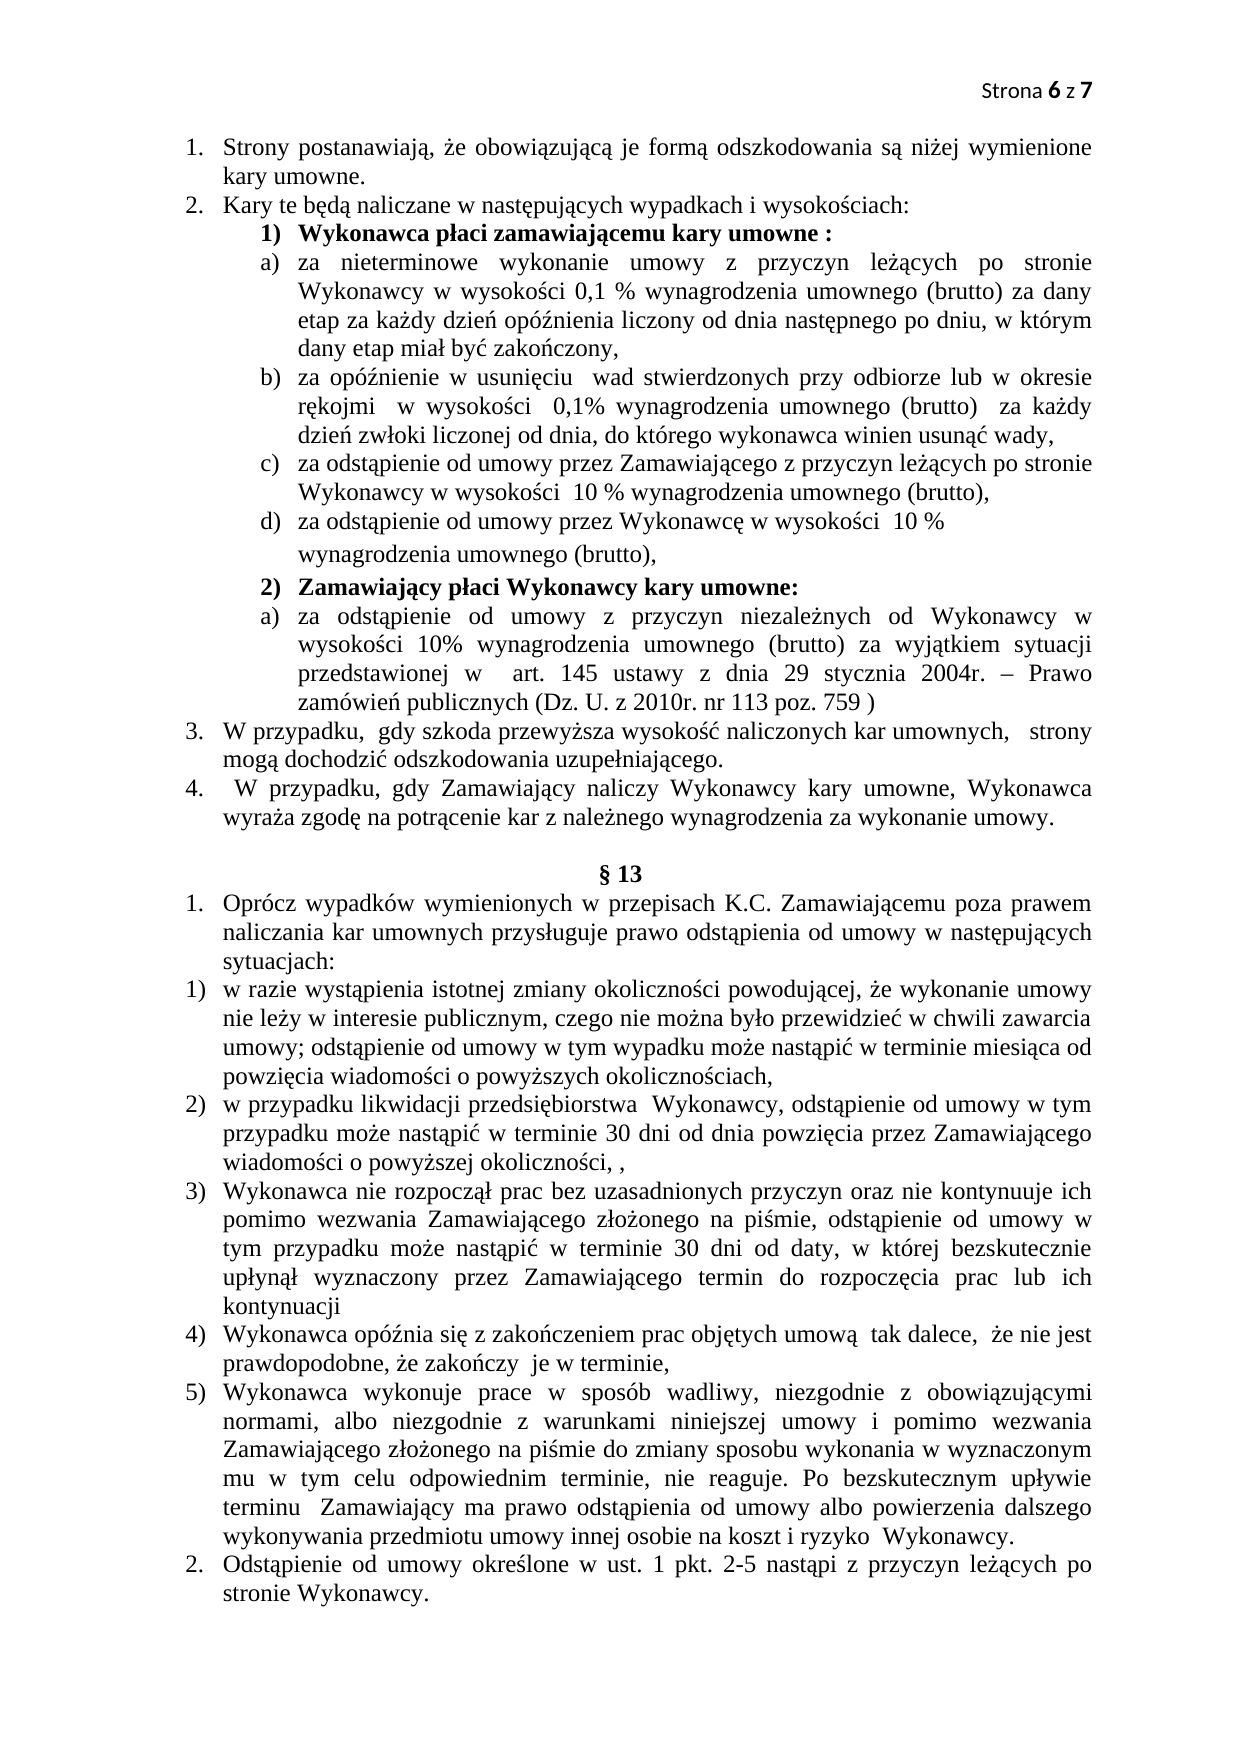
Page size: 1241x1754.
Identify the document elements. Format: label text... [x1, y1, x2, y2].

list Wykonawca płaci zamawiającemu kary umowne : [260, 218, 1093, 247]
list Wykonawca nie rozpoczął prac bez uzasadnionych przyczyn oraz nie kontynuuje ich pomimo wezwania Zamawiającego złożonego na piśmie, odstąpienie od umowy w tym przypadku może nastąpić w terminie 30 dni od daty, w której bezskutecznie upłynął wyznaczony przez Zamawiającego termin do rozpoczęcia prac lub ich kontynuacji [185, 1176, 1093, 1319]
text § 13 [148, 859, 1093, 888]
list za opóźnienie w usunięciu wad stwierdzonych przy odbiorze lub w okresie rękojmi w wysokości 0,1% wynagrodzenia umownego (brutto) za każdy dzień zwłoki liczonej od dnia, do którego wykonawca winien usunąć wady, [260, 362, 1093, 448]
list Odstąpienie od umowy określone w ust. 1 pkt. 2-5 nastąpi z przyczyn leżących po stronie Wykonawcy. [185, 1549, 1093, 1607]
list za nieterminowe wykonanie umowy z przyczyn leżących po stronie Wykonawcy w wysokości 0,1 % wynagrodzenia umownego (brutto) za dany etap za każdy dzień opóźnienia liczony od dnia następnego po dniu, w którym dany etap miał być zakończony, [260, 247, 1093, 362]
list W przypadku, gdy Zamawiający naliczy Wykonawcy kary umowne, Wykonawca wyraża zgodę na potrącenie kar z należnego wynagrodzenia za wykonanie umowy. [185, 773, 1093, 831]
list za odstąpienie od umowy z przyczyn niezależnych od Wykonawcy w wysokości 10% wynagrodzenia umownego (brutto) za wyjątkiem sytuacji przedstawionej w art. 145 ustawy z dnia 29 stycznia 2004r. – Prawo zamówień publicznych (Dz. U. z 2010r. nr 113 poz. 759 ) [260, 601, 1093, 716]
list Wykonawca wykonuje prace w sposób wadliwy, niezgodnie z obowiązującymi normami, albo niezgodnie z warunkami niniejszej umowy i pomimo wezwania Zamawiającego złożonego na piśmie do zmiany sposobu wykonania w wyznaczonym mu w tym celu odpowiednim terminie, nie reaguje. Po bezskutecznym upływie terminu Zamawiający ma prawo odstąpienia od umowy albo powierzenia dalszego wykonywania przedmiotu umowy innej osobie na koszt i ryzyko Wykonawcy. [185, 1377, 1093, 1549]
list Wykonawca opóźnia się z zakończeniem prac objętych umową tak dalece, że nie jest prawdopodobne, że zakończy je w terminie, [185, 1319, 1093, 1377]
list w razie wystąpienia istotnej zmiany okoliczności powodującej, że wykonanie umowy nie leży w interesie publicznym, czego nie można było przewidzieć w chwili zawarcia umowy; odstąpienie od umowy w tym wypadku może nastąpić w terminie miesiąca od powzięcia wiadomości o powyższych okolicznościach, [185, 974, 1093, 1089]
list Strony postanawiają, że obowiązującą je formą odszkodowania są niżej wymienione kary umowne. [185, 132, 1093, 190]
list Oprócz wypadków wymienionych w przepisach K.C. Zamawiającemu poza prawem naliczania kar umownych przysługuje prawo odstąpienia od umowy w następujących sytuacjach: [185, 888, 1093, 974]
list w przypadku likwidacji przedsiębiorstwa Wykonawcy, odstąpienie od umowy w tym przypadku może nastąpić w terminie 30 dni od dnia powzięcia przez Zamawiającego wiadomości o powyższej okoliczności, , [185, 1089, 1093, 1176]
list za odstąpienie od umowy przez Wykonawcę w wysokości 10 % wynagrodzenia umownego (brutto), [260, 506, 1093, 568]
list za odstąpienie od umowy przez Zamawiającego z przyczyn leżących po stronie Wykonawcy w wysokości 10 % wynagrodzenia umownego (brutto), [260, 448, 1093, 506]
list Kary te będą naliczane w następujących wypadkach i wysokościach: [185, 190, 1093, 218]
list W przypadku, gdy szkoda przewyższa wysokość naliczonych kar umownych, strony mogą dochodzić odszkodowania uzupełniającego. [185, 716, 1093, 773]
list Zamawiający płaci Wykonawcy kary umowne: [260, 572, 1093, 601]
